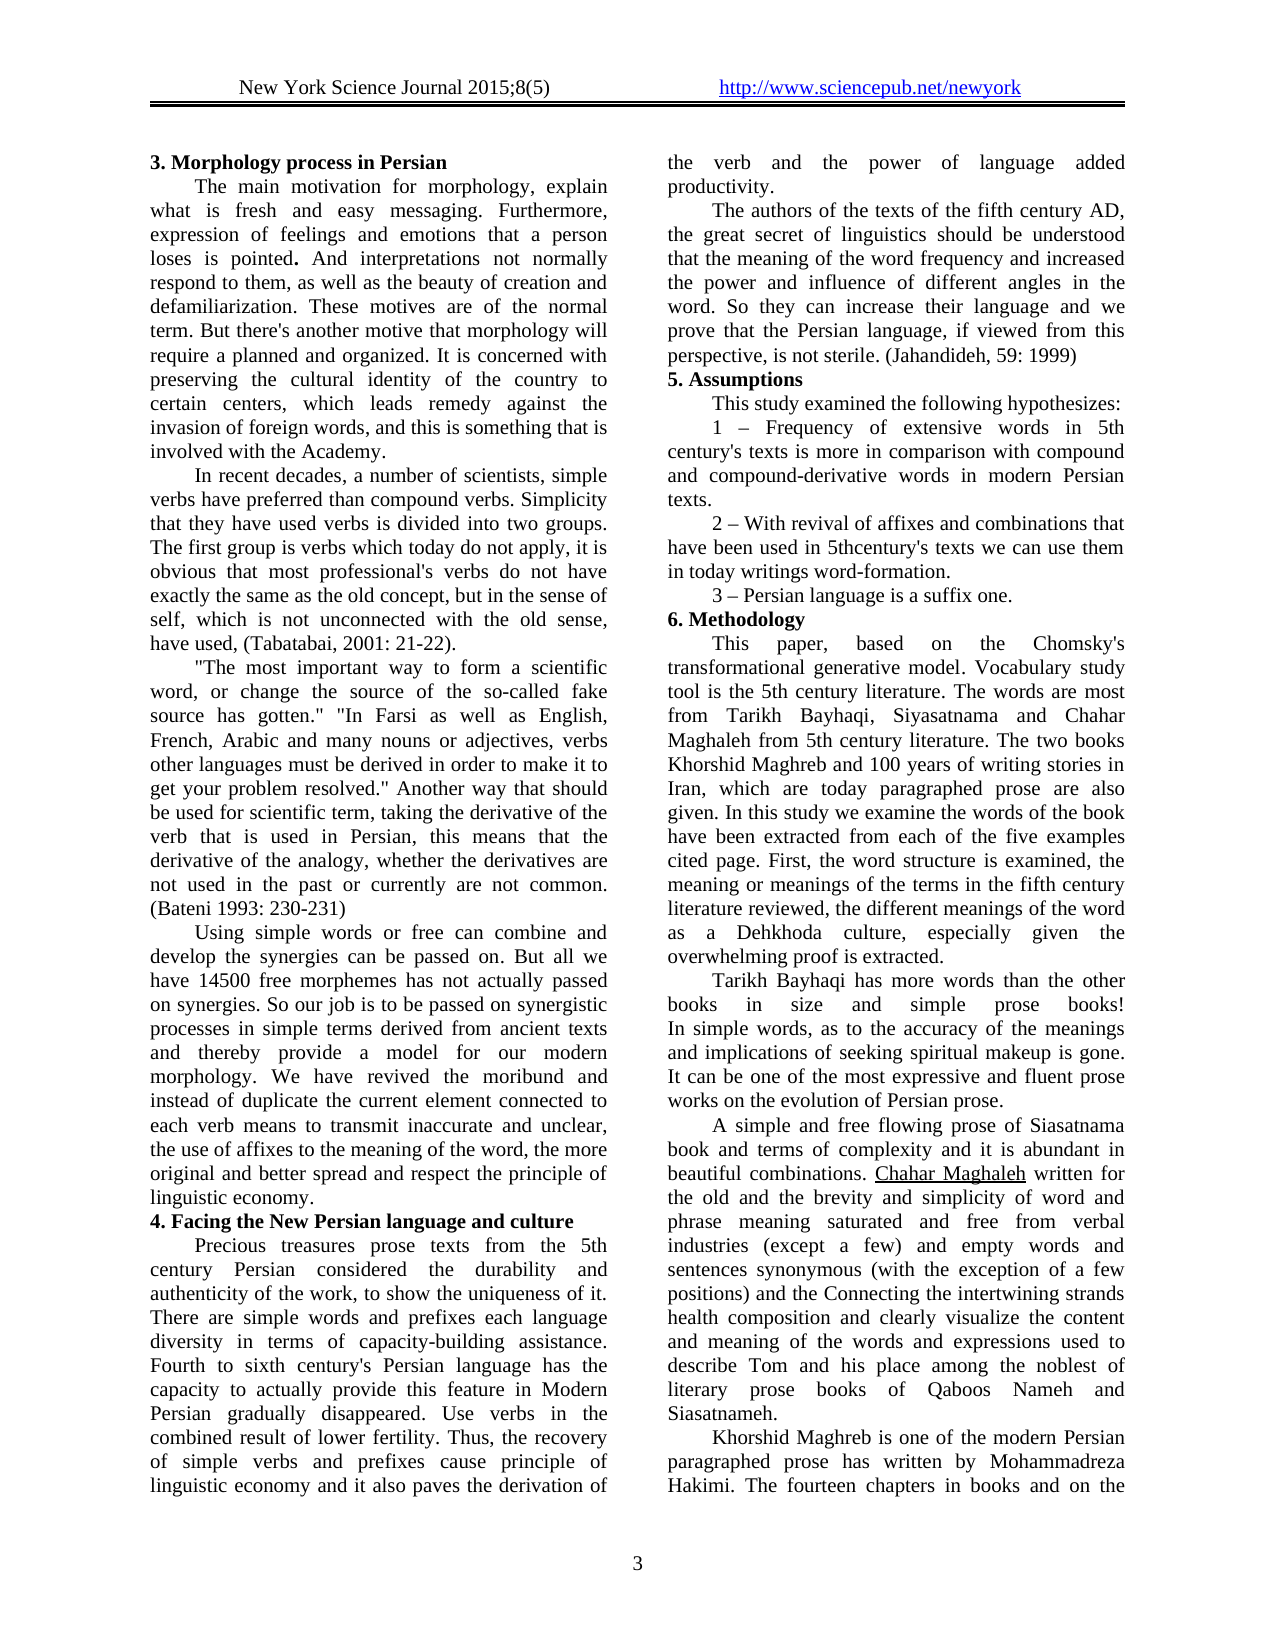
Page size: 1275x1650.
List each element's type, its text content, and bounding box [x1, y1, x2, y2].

text 3. Morphology process in Persian [150, 150, 607, 174]
text In recent decades, a number of scientists, simple verbs have preferred than compound verbs. Simplicity that they have used verbs is divided into two groups. The first group is verbs which today do not apply, it is obvious that most professional's verbs do not have exactly the same as the old concept, but in the sense of self, which is not unconnected with the old sense, have used, (Tabatabai, 2001: 21-22). [150, 463, 607, 655]
text 1 – Frequency of extensive words in 5th century's texts is more in comparison with compound and compound-derivative words in modern Persian texts. [667, 415, 1125, 511]
text 2 – With revival of affixes and combinations that have been used in 5thcentury's texts we can use them in today writings word-formation. [667, 511, 1125, 583]
text The main motivation for morphology, explain what is fresh and easy messaging. Furthermore, expression of feelings and emotions that a person loses is pointed. And interpretations not normally respond to them, as well as the beauty of creation and defamiliarization. These motives are of the normal term. But there's another motive that morphology will require a planned and organized. It is concerned with preserving the cultural identity of the country to certain centers, which leads remedy against the invasion of foreign words, and this is something that is involved with the Academy. [150, 174, 607, 463]
text Precious treasures prose texts from the 5th century Persian considered the durability and authenticity of the work, to show the uniqueness of it. There are simple words and prefixes each language diversity in terms of capacity-building assistance. Fourth to sixth century's Persian language has the capacity to actually provide this feature in Modern Persian gradually disappeared. Use verbs in the combined result of lower fertility. Thus, the recovery of simple verbs and prefixes cause principle of linguistic economy and it also paves the derivation of the verb and the power of language added productivity. [150, 1233, 607, 1497]
text This paper, based on the Chomsky's transformational generative model. Vocabulary study tool is the 5th century literature. The words are most from Tarikh Bayhaqi, Siyasatnama and Chahar Maghaleh from 5th century literature. The two books Khorshid Maghreb and 100 years of writing stories in Iran, which are today paragraphed prose are also given. In this study we examine the words of the book have been extracted from each of the five examples cited page. First, the word structure is examined, the meaning or meanings of the terms in the fifth century literature reviewed, the different meanings of the word as a Dehkhoda culture, especially given the overwhelming proof is extracted. [667, 631, 1125, 968]
text "The most important way to form a scientific word, or change the source of the so-called fake source has gotten." "In Farsi as well as English, French, Arabic and many nouns or adjectives, verbs other languages must be derived in order to make it to get your problem resolved." Another way that should be used for scientific term, taking the derivative of the verb that is used in Persian, this means that the derivative of the analogy, whether the derivatives are not used in the past or currently are not common. (Bateni 1993: 230-231) [150, 655, 607, 920]
text 3 – Persian language is a suffix one. [667, 583, 1125, 607]
text 6. Methodology [667, 607, 1125, 631]
text Using simple words or free can combine and develop the synergies can be passed on. But all we have 14500 free morphemes has not actually passed on synergies. So our job is to be passed on synergistic processes in simple terms derived from ancient texts and thereby provide a model for our modern morphology. We have revived the moribund and instead of duplicate the current element connected to each verb means to transmit inaccurate and unclear, the use of affixes to the meaning of the word, the more original and better spread and respect the principle of linguistic economy. [150, 920, 607, 1209]
text 4. Facing the New Persian language and culture [150, 1209, 607, 1233]
text A simple and free flowing prose of Siasatnama book and terms of complexity and it is abundant in beautiful combinations. Chahar Maghaleh written for the old and the brevity and simplicity of word and phrase meaning saturated and free from verbal industries (except a few) and empty words and sentences synonymous (with the exception of a few positions) and the Connecting the intertwining strands health composition and clearly visualize the content and meaning of the words and expressions used to describe Tom and his place among the noblest of literary prose books of Qaboos Nameh and Siasatnameh. [667, 1112, 1125, 1425]
text 5. Assumptions [667, 367, 1125, 391]
text The authors of the texts of the fifth century AD, the great secret of linguistics should be understood that the meaning of the word frequency and increased the power and influence of different angles in the word. So they can increase their language and we prove that the Persian language, if viewed from this perspective, is not sterile. (Jahandideh, 59: 1999) [667, 198, 1125, 367]
text This study examined the following hypothesizes: [667, 391, 1125, 415]
text Tarikh Bayhaqi has more words than the other books in size and simple prose books! In simple words, as to the accuracy of the meanings and implications of seeking spiritual makeup is gone. It can be one of the most expressive and fluent prose works on the evolution of Persian prose. [667, 968, 1125, 1112]
